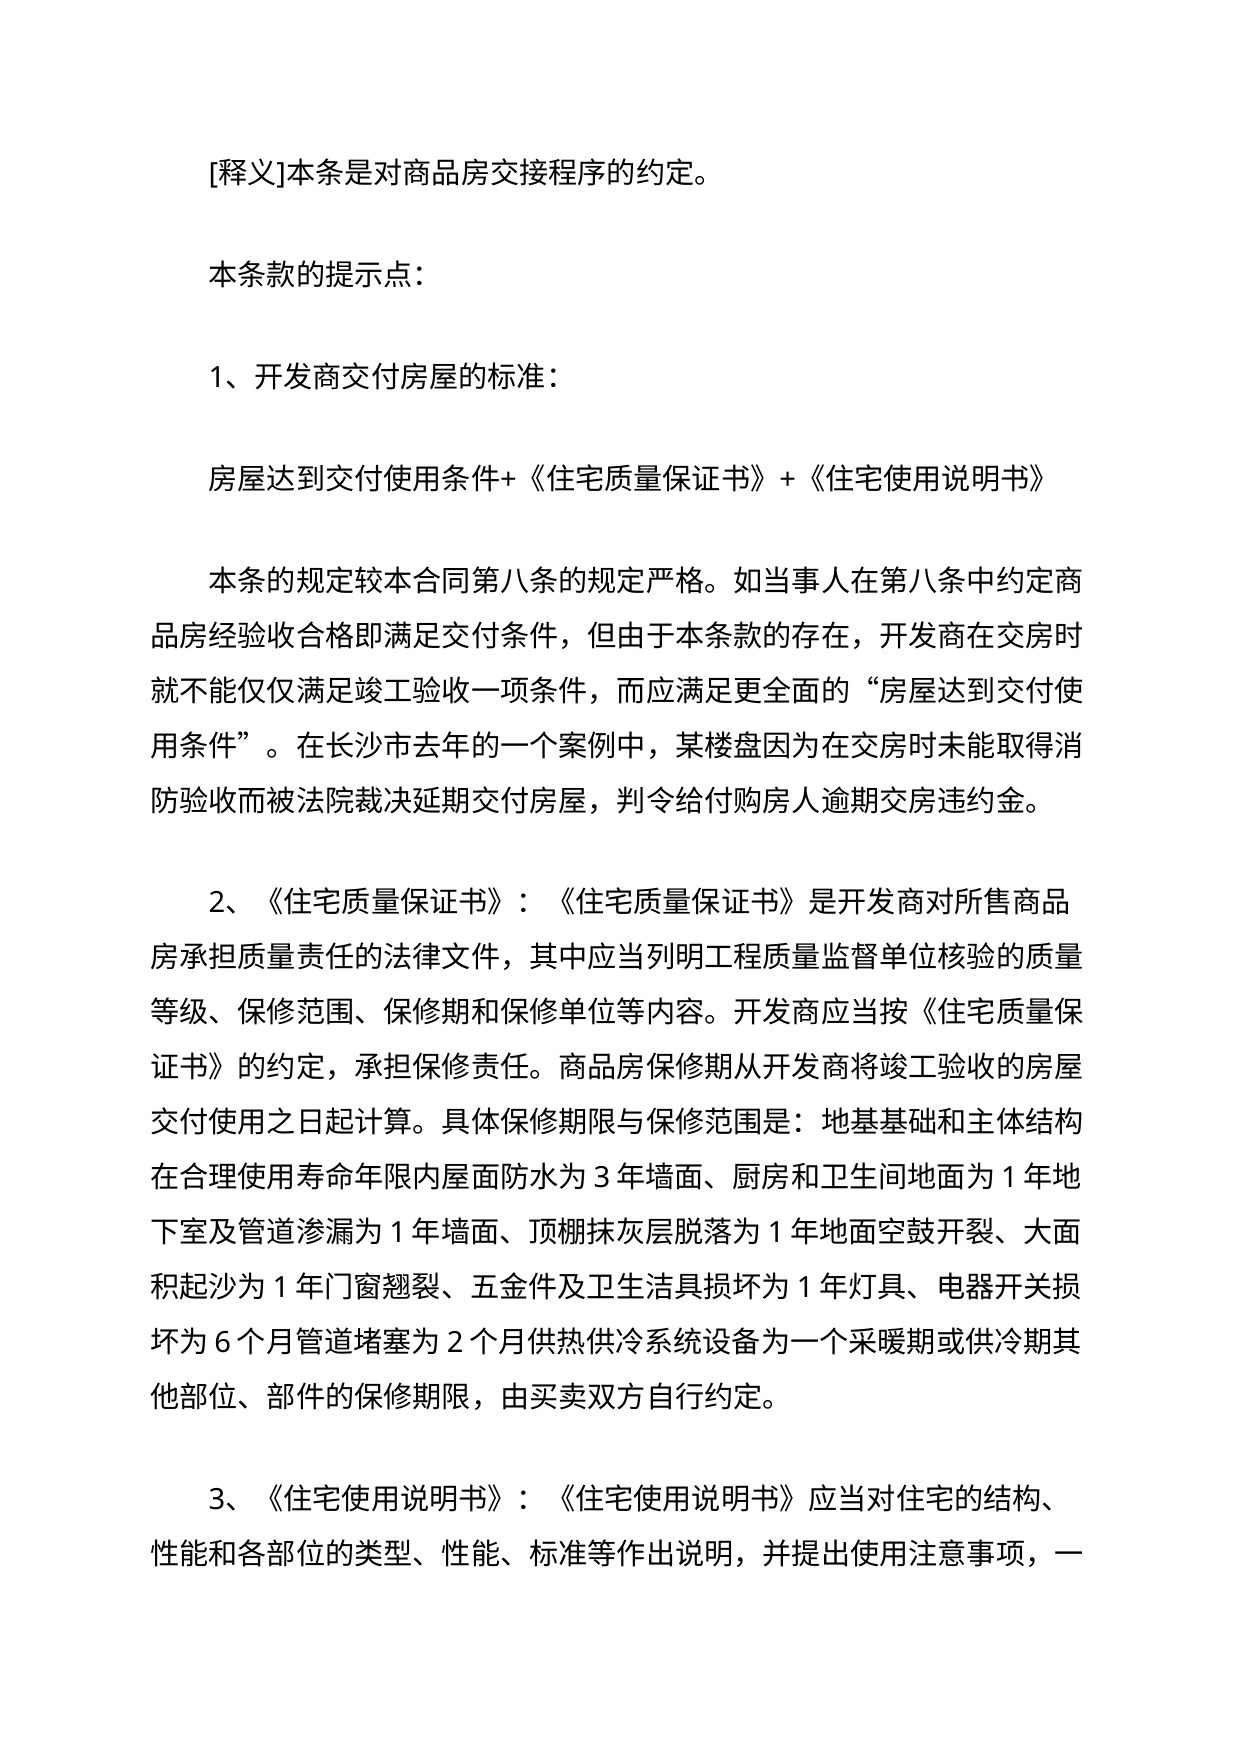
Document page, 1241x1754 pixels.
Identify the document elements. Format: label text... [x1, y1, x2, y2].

text 2、《住宅质量保证书》：《住宅质量保证书》是开发商对所售商品房承担质量责任的法律文件，其中应当列明工程质量监督单位核验的质量等级、保修范围、保修期和保修单位等内容。开发商应当按《住宅质量保证书》的约定，承担保修责任。商品房保修期从开发商将竣工验收的房屋交付使用之日起计算。具体保修期限与保修范围是：地基基础和主体结构在合理使用寿命年限内屋面防水为3年墙面、厨房和卫生间地面为1年地下室及管道渗漏为1年墙面、顶棚抹灰层脱落为1年地面空鼓开裂、大面积起沙为1年门窗翘裂、五金件及卫生洁具损坏为1年灯具、电器开关损坏为6个月管道堵塞为2个月供热供冷系统设备为一个采暖期或供冷期其他部位、部件的保修期限，由买卖双方自行约定。 [150, 879, 1090, 1416]
text [释义]本条是对商品房交接程序的约定。 [150, 150, 1090, 192]
text 本条款的提示点： [150, 252, 1090, 294]
text 房屋达到交付使用条件+《住宅质量保证书》+《住宅使用说明书》 [150, 456, 1090, 498]
text 本条的规定较本合同第八条的规定严格。如当事人在第八条中约定商品房经验收合格即满足交付条件，但由于本条款的存在，开发商在交房时就不能仅仅满足竣工验收一项条件，而应满足更全面的“房屋达到交付使用条件”。在长沙市去年的一个案例中，某楼盘因为在交房时未能取得消防验收而被法院裁决延期交付房屋，判令给付购房人逾期交房违约金。 [150, 558, 1090, 819]
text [150, 1475, 1090, 1573]
text 1、开发商交付房屋的标准： [150, 354, 1090, 396]
